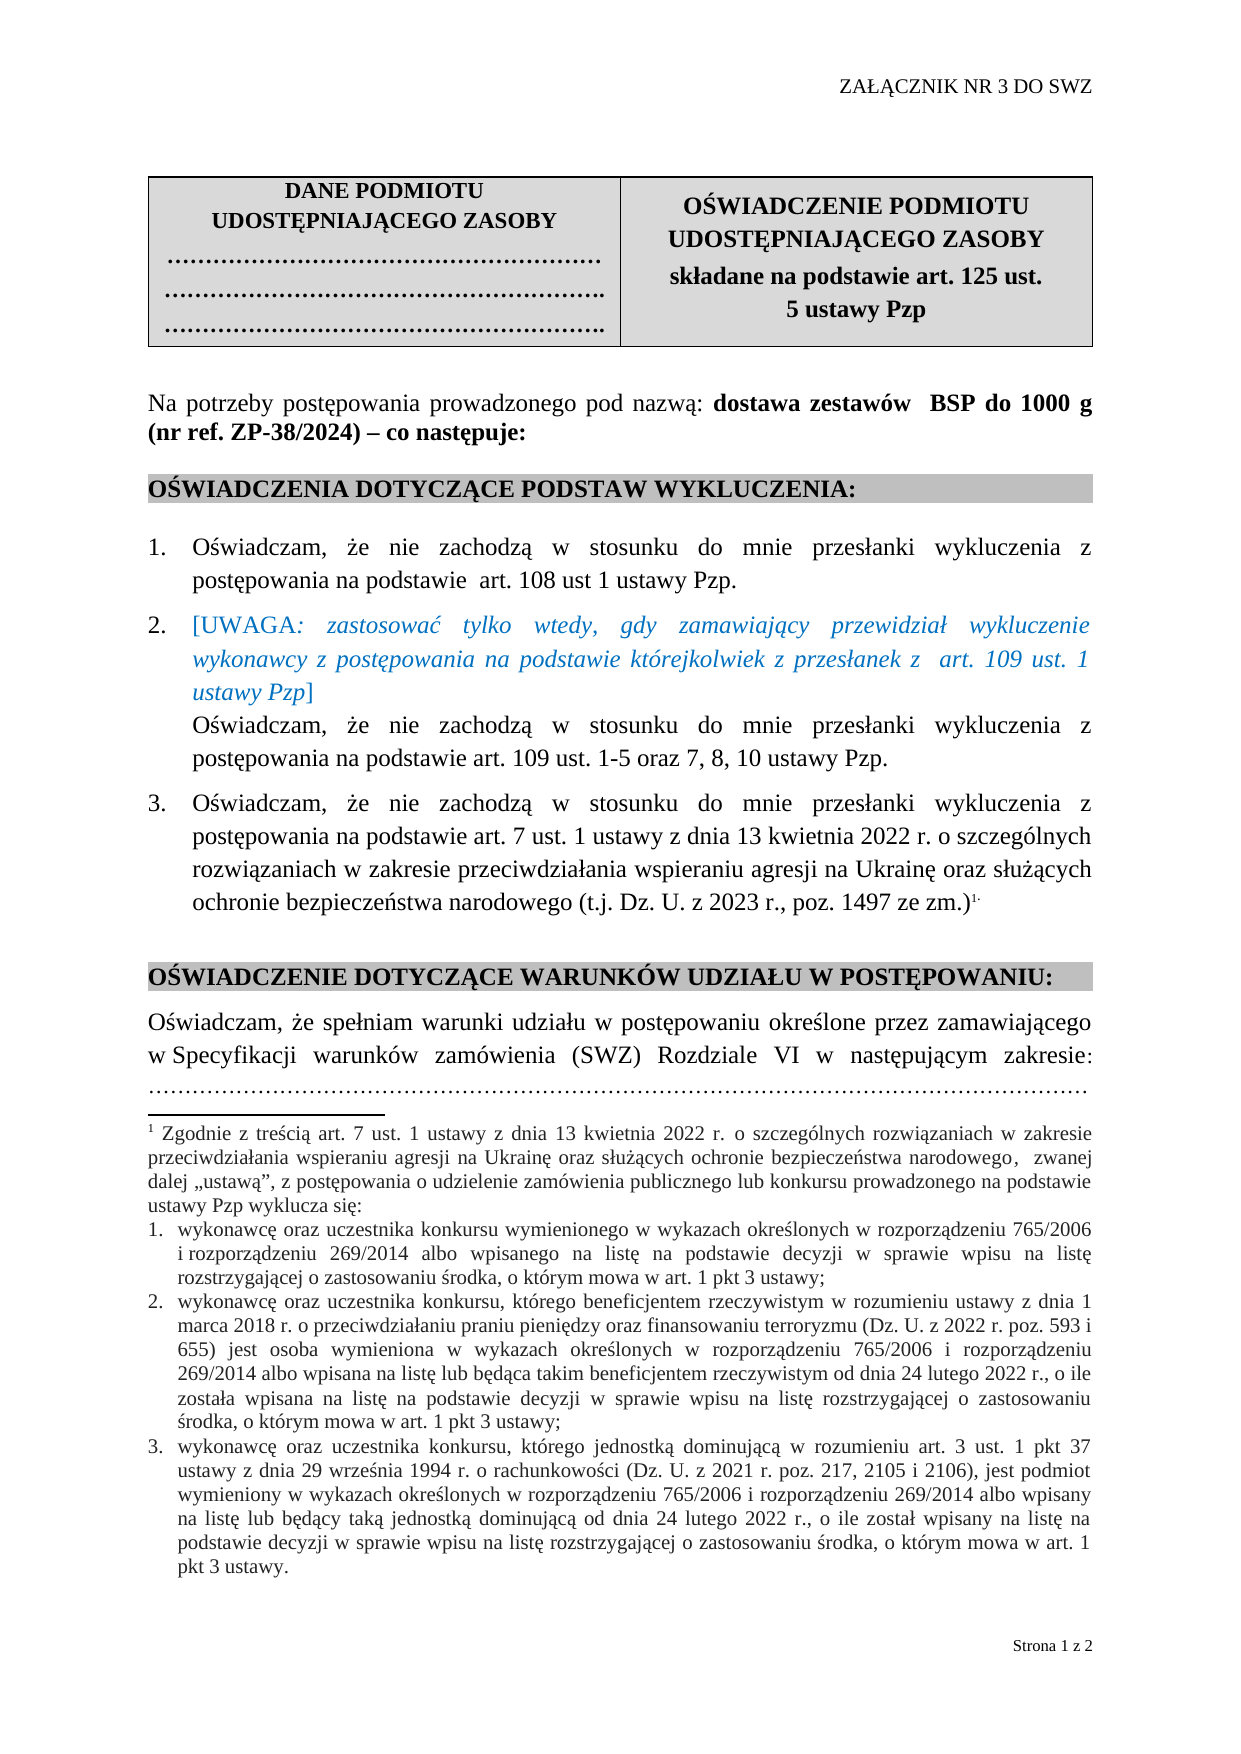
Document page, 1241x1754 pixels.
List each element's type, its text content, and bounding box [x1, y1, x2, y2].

list Oświadczam, że nie zachodzą w stosunku do mnie przesłanki wykluczenia z postępowania na podstawie art. 7 ust. 1 ustawy z dnia 13 kwietnia 2022 r. o szczególnych rozwiązaniach w zakresie przeciwdziałania wspieraniu agresji na Ukrainę oraz służących ochronie bezpieczeństwa narodowego (t.j. Dz. U. z 2023 r., poz. 1497 ze zm.). [148, 788, 1093, 916]
list Oświadczam, że nie zachodzą w stosunku do mnie przesłanki wykluczenia z postępowania na podstawie art. 109 ust. 1-5 oraz 7, 8, 10 ustawy Pzp. [192, 710, 1093, 771]
text OŚWIADCZENIA DOTYCZĄCE PODSTAW WYKLUCZENIA: [148, 474, 1093, 503]
text Na potrzeby postępowania prowadzonego pod nazwą: dostawa zestawów BSP do 1000 g (nr ref. ZP-38/2024) – co następuje: [148, 388, 1093, 445]
text OŚWIADCZENIE DOTYCZĄCE WARUNKÓW UDZIAŁU W POSTĘPOWANIU: [148, 962, 1093, 991]
table_header DANE PODMIOTU UDOSTĘPNIAJĄCEGO ZASOBY ………………………………………………… …………………………………………………. …………………………………………………. [149, 178, 620, 346]
text Oświadczam, że spełniam warunki udziału w postępowaniu określone przez zamawiającego w Specyfikacji warunków zamówienia (SWZ) Rozdziale VI w następującym zakresie: ………………………………………………………………………………………………………………… [148, 1007, 1093, 1098]
table_header OŚWIADCZENIE PODMIOTU UDOSTĘPNIAJĄCEGO ZASOBY składane na podstawie art. 125 ust. 5 ustawy Pzp [621, 178, 1092, 346]
list [UWAGA: zastosować tylko wtedy, gdy zamawiający przewidział wykluczenie wykonawcy z postępowania na podstawie którejkolwiek z przesłanek z art. 109 ust. 1 ustawy Pzp] [148, 611, 1093, 705]
list Oświadczam, że nie zachodzą w stosunku do mnie przesłanki wykluczenia z postępowania na podstawie art. 108 ust 1 ustawy Pzp. [148, 532, 1093, 594]
